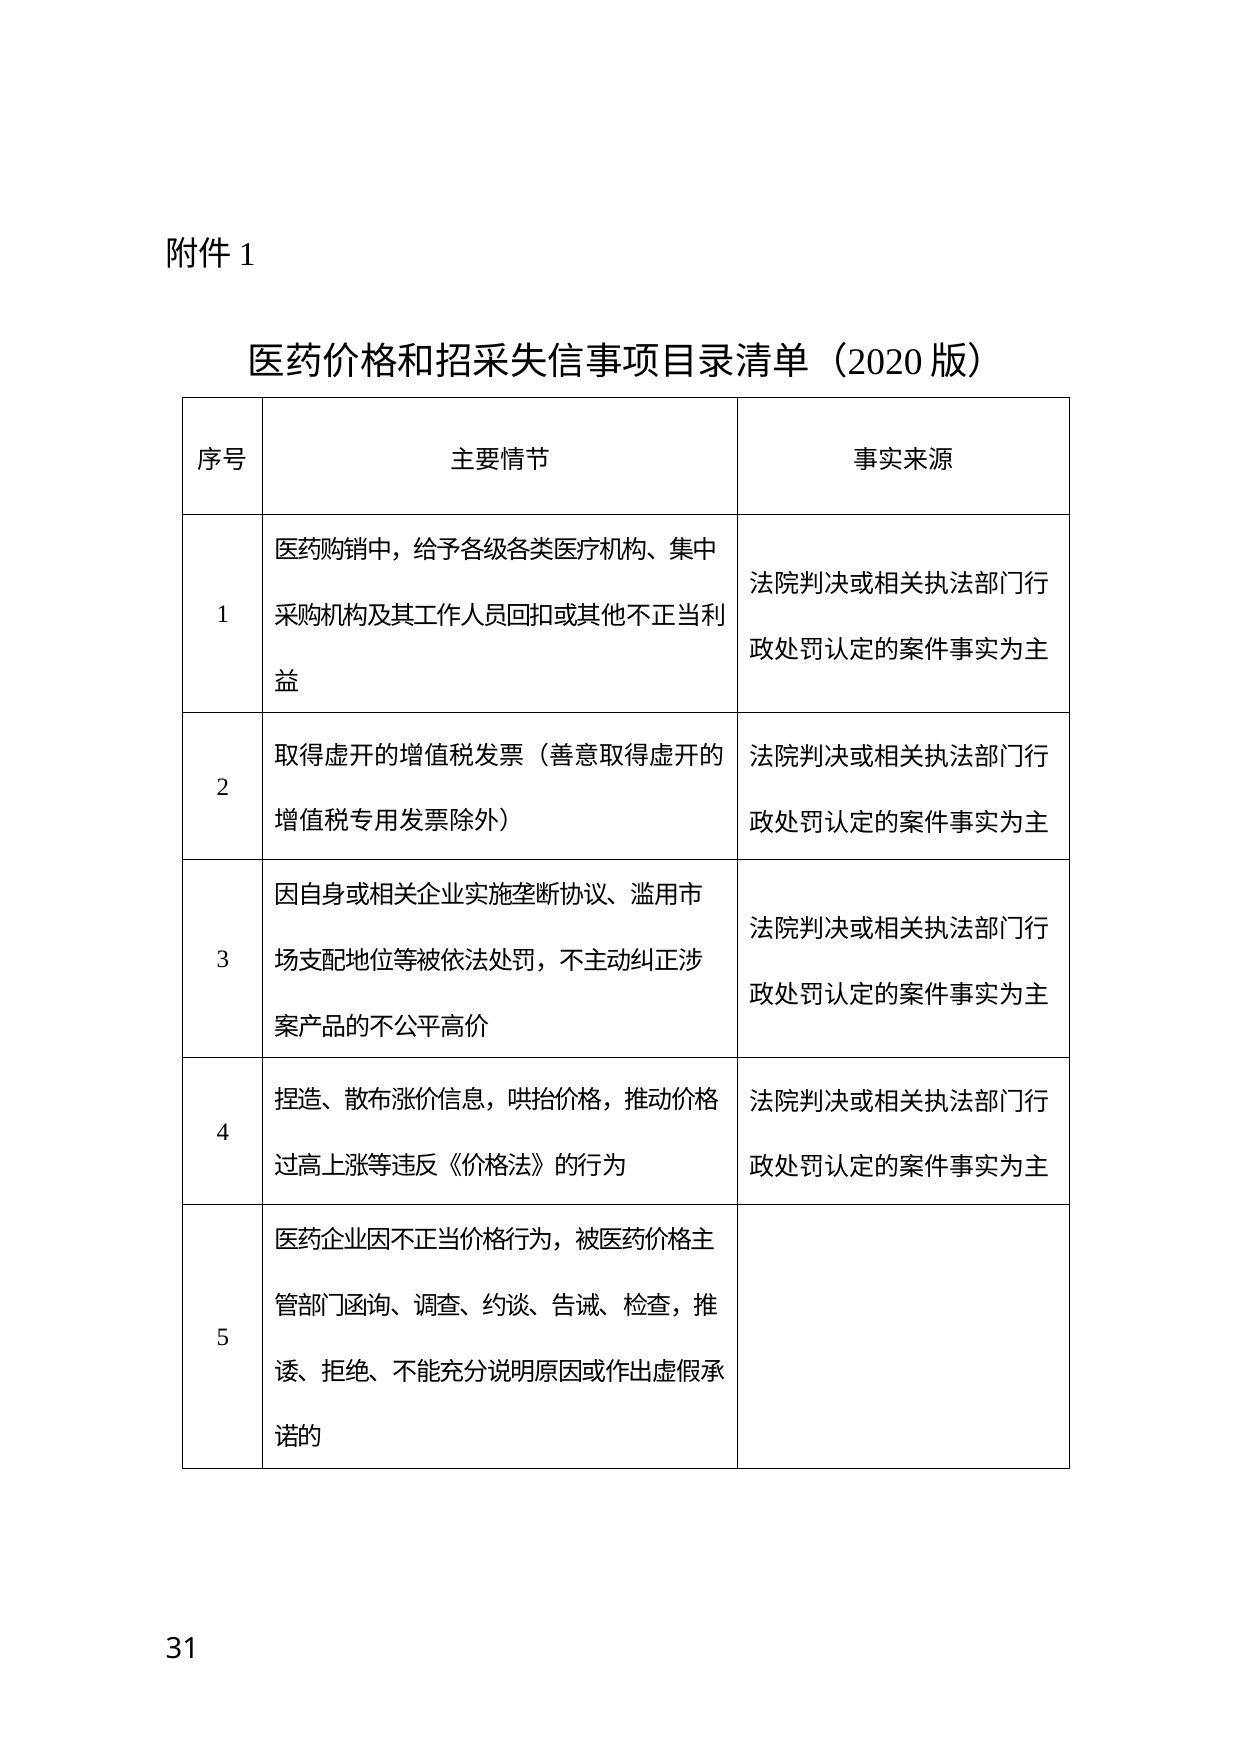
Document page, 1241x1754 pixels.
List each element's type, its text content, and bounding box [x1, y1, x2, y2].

table_cell 法院判决或相关执法部门行政处罚认定的案件事实为主 [738, 515, 1069, 712]
table_cell 1 [183, 515, 262, 712]
table_cell 3 [183, 860, 262, 1057]
text 医药价格和招采失信事项目录清单（2020版） [165, 326, 1087, 391]
table_cell 捏造、散布涨价信息，哄抬价格，推动价格过高上涨等违反《价格法》的行为 [263, 1058, 737, 1204]
table_cell 医药购销中，给予各级各类医疗机构、集中采购机构及其工作人员回扣或其他不正当利益 [263, 515, 737, 712]
table_cell 5 [183, 1205, 262, 1467]
table_cell 4 [183, 1058, 262, 1204]
table_cell [738, 1205, 1069, 1467]
table_header 事实来源 [738, 398, 1069, 514]
table_cell 因自身或相关企业实施垄断协议、滥用市场支配地位等被依法处罚，不主动纠正涉案产品的不公平高价 [263, 860, 737, 1057]
table_cell 法院判决或相关执法部门行政处罚认定的案件事实为主 [738, 860, 1069, 1057]
table_cell 医药企业因不正当价格行为，被医药价格主管部门函询、调查、约谈、告诫、检查，推诿、拒绝、不能充分说明原因或作出虚假承诺的 [263, 1205, 737, 1467]
table_cell 取得虚开的增值税发票（善意取得虚开的增值税专用发票除外） [263, 713, 737, 859]
table_cell 法院判决或相关执法部门行政处罚认定的案件事实为主 [738, 713, 1069, 859]
table_header 序号 [183, 398, 262, 514]
table_header 主要情节 [263, 398, 737, 514]
table_cell 2 [183, 713, 262, 859]
table_cell 法院判决或相关执法部门行政处罚认定的案件事实为主 [738, 1058, 1069, 1204]
text 附件1 [165, 218, 1087, 284]
